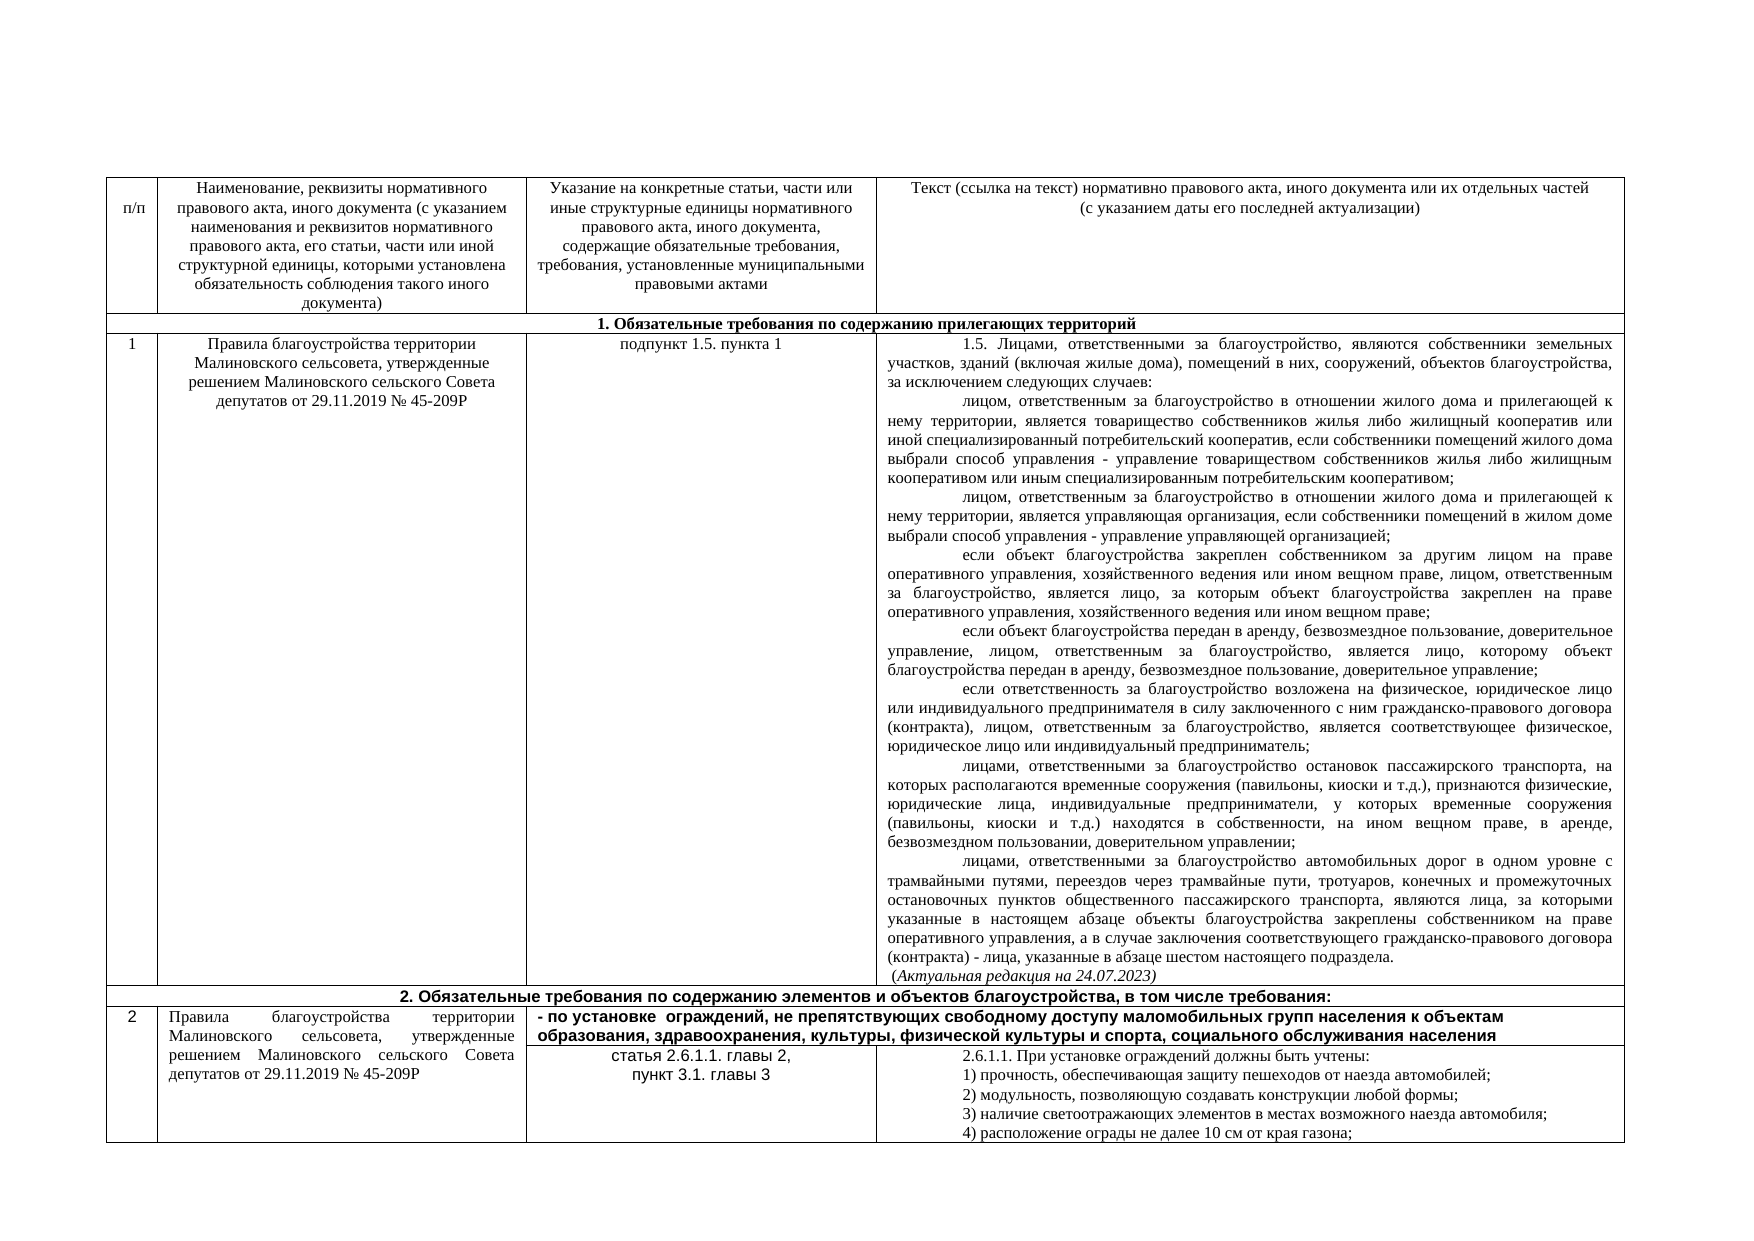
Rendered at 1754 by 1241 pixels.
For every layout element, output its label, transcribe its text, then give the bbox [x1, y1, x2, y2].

table_header п/п [107, 178, 157, 312]
table_cell 1. Обязательные требования по содержанию прилегающих территорий [107, 314, 1624, 333]
table_cell Правила благоустройства территории Малиновского сельсовета, утвержденные решением Малиновского сельского Совета депутатов от 29.11.2019 № 45-209Р [158, 334, 526, 985]
table_header Указание на конкретные статьи, части или иные структурные единицы нормативного правового акта, иного документа, содержащие обязательные требования, требования, установленные муниципальными правовыми актами [527, 178, 876, 312]
table_cell - по установке ограждений, не препятствующих свободному доступу маломобильных групп населения к объектам образования, здравоохранения, культуры, физической культуры и спорта, социального обслуживания населения [527, 1007, 1624, 1045]
table_cell 2. Обязательные требования по содержанию элементов и объектов благоустройства, в том числе требования: [107, 986, 1624, 1006]
table_cell подпункт 1.5. пункта 1 [527, 334, 876, 985]
table_cell Правила благоустройства территории Малиновского сельсовета, утвержденные решением Малиновского сельского Совета депутатов от 29.11.2019 № 45-209Р [158, 1007, 526, 1142]
table_cell 2 [107, 1007, 157, 1142]
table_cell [527, 1046, 876, 1142]
table_header Наименование, реквизиты нормативного правового акта, иного документа (с указанием наименования и реквизитов нормативного правового акта, его статьи, части или иной структурной единицы, которыми установлена обязательность соблюдения такого иного документа) [158, 178, 526, 312]
table_cell 1.5. Лицами, ответственными за благоустройство, являются собственники земельных участков, зданий (включая жилые дома), помещений в них, сооружений, объектов благоустройства, за исключением следующих случаев: лицом, ответственным за благоустройство в отношении жилого дома и прилегающей к нему территории, является товарищество собственников жилья либо жилищный кооператив или иной специализированный потребительский кооператив, если собственники помещений жилого дома выбрали способ управления - управление товариществом собственников жилья либо жилищным кооперативом или иным специализированным потребительским кооперативом; лицом, ответственным за благоустройство в отношении жилого дома и прилегающей к нему территории, является управляющая организация, если собственники помещений в жилом доме выбрали способ управления - управление управляющей организацией; если объект благоустройства закреплен собственником за другим лицом на праве оперативного управления, хозяйственного ведения или ином вещном праве, лицом, ответственным за благоустройство, является лицо, за которым объект благоустройства закреплен на праве оперативного управления, хозяйственного ведения или ином вещном праве; если объект благоустройства передан в аренду, безвозмездное пользование, доверительное управление, лицом, ответственным за благоустройство, является лицо, которому объект благоустройства передан в аренду, безвозмездное пользование, доверительное управление; если ответственность за благоустройство возложена на физическое, юридическое лицо или индивидуального предпринимателя в силу заключенного с ним гражданско-правового договора (контракта), лицом, ответственным за благоустройство, является соответствующее физическое, юридическое лицо или индивидуальный предприниматель; лицами, ответственными за благоустройство остановок пассажирского транспорта, на которых располагаются временные сооружения (павильоны, киоски и т.д.), признаются физические, юридические лица, индивидуальные предприниматели, у которых временные сооружения (павильоны, киоски и т.д.) находятся в собственности, на ином вещном праве, в аренде, безвозмездном пользовании, доверительном управлении; лицами, ответственными за благоустройство автомобильных дорог в одном уровне с трамвайными путями, переездов через трамвайные пути, тротуаров, конечных и промежуточных остановочных пунктов общественного пассажирского транспорта, являются лица, за которыми указанные в настоящем абзаце объекты благоустройства закреплены собственником на праве оперативного управления, а в случае заключения соответствующего гражданско-правового договора (контракта) - лица, указанные в абзаце шестом настоящего подраздела. (Актуальная редакция на 24.07.2023) [877, 334, 1624, 985]
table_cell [877, 1046, 1624, 1142]
table_header Текст (ссылка на текст) нормативно правового акта, иного документа или их отдельных частей (с указанием даты его последней актуализации) [877, 178, 1624, 312]
table_cell 1 [107, 334, 157, 985]
